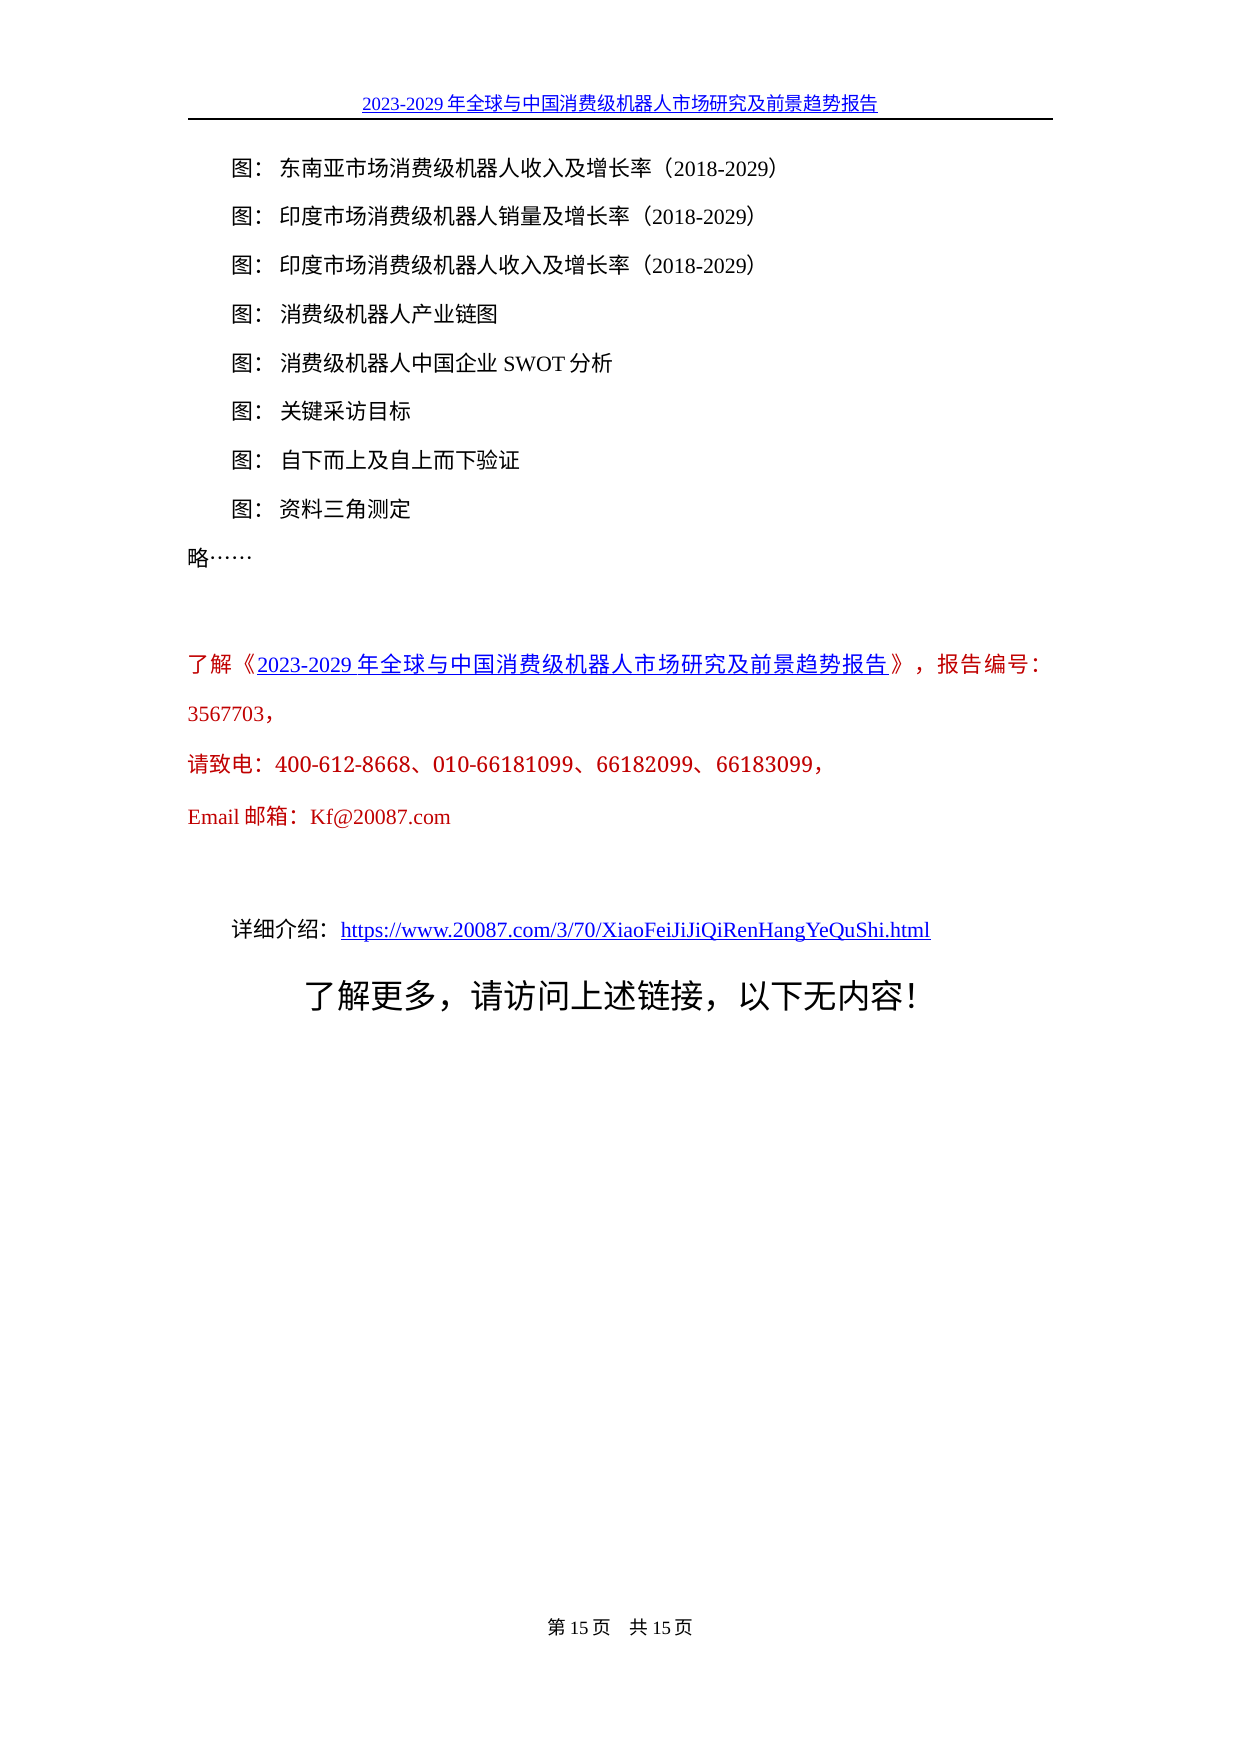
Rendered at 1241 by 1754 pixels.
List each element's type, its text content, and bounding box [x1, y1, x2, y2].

text 了解《2023-2029年全球与中国消费级机器人市场研究及前景趋势报告》，报告编号：3567703， [187, 647, 1053, 728]
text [187, 150, 1053, 573]
text Email邮箱：Kf@20087.com [187, 798, 1053, 831]
title 了解更多，请访问上述链接，以下无内容！ [187, 961, 1053, 1026]
text 请致电：400-612-8668、010-66181099、66182099、66183099， [187, 747, 1053, 779]
text 详细介绍：https://www.20087.com/3/70/XiaoFeiJiJiQiRenHangYeQuShi.html [187, 911, 1053, 944]
